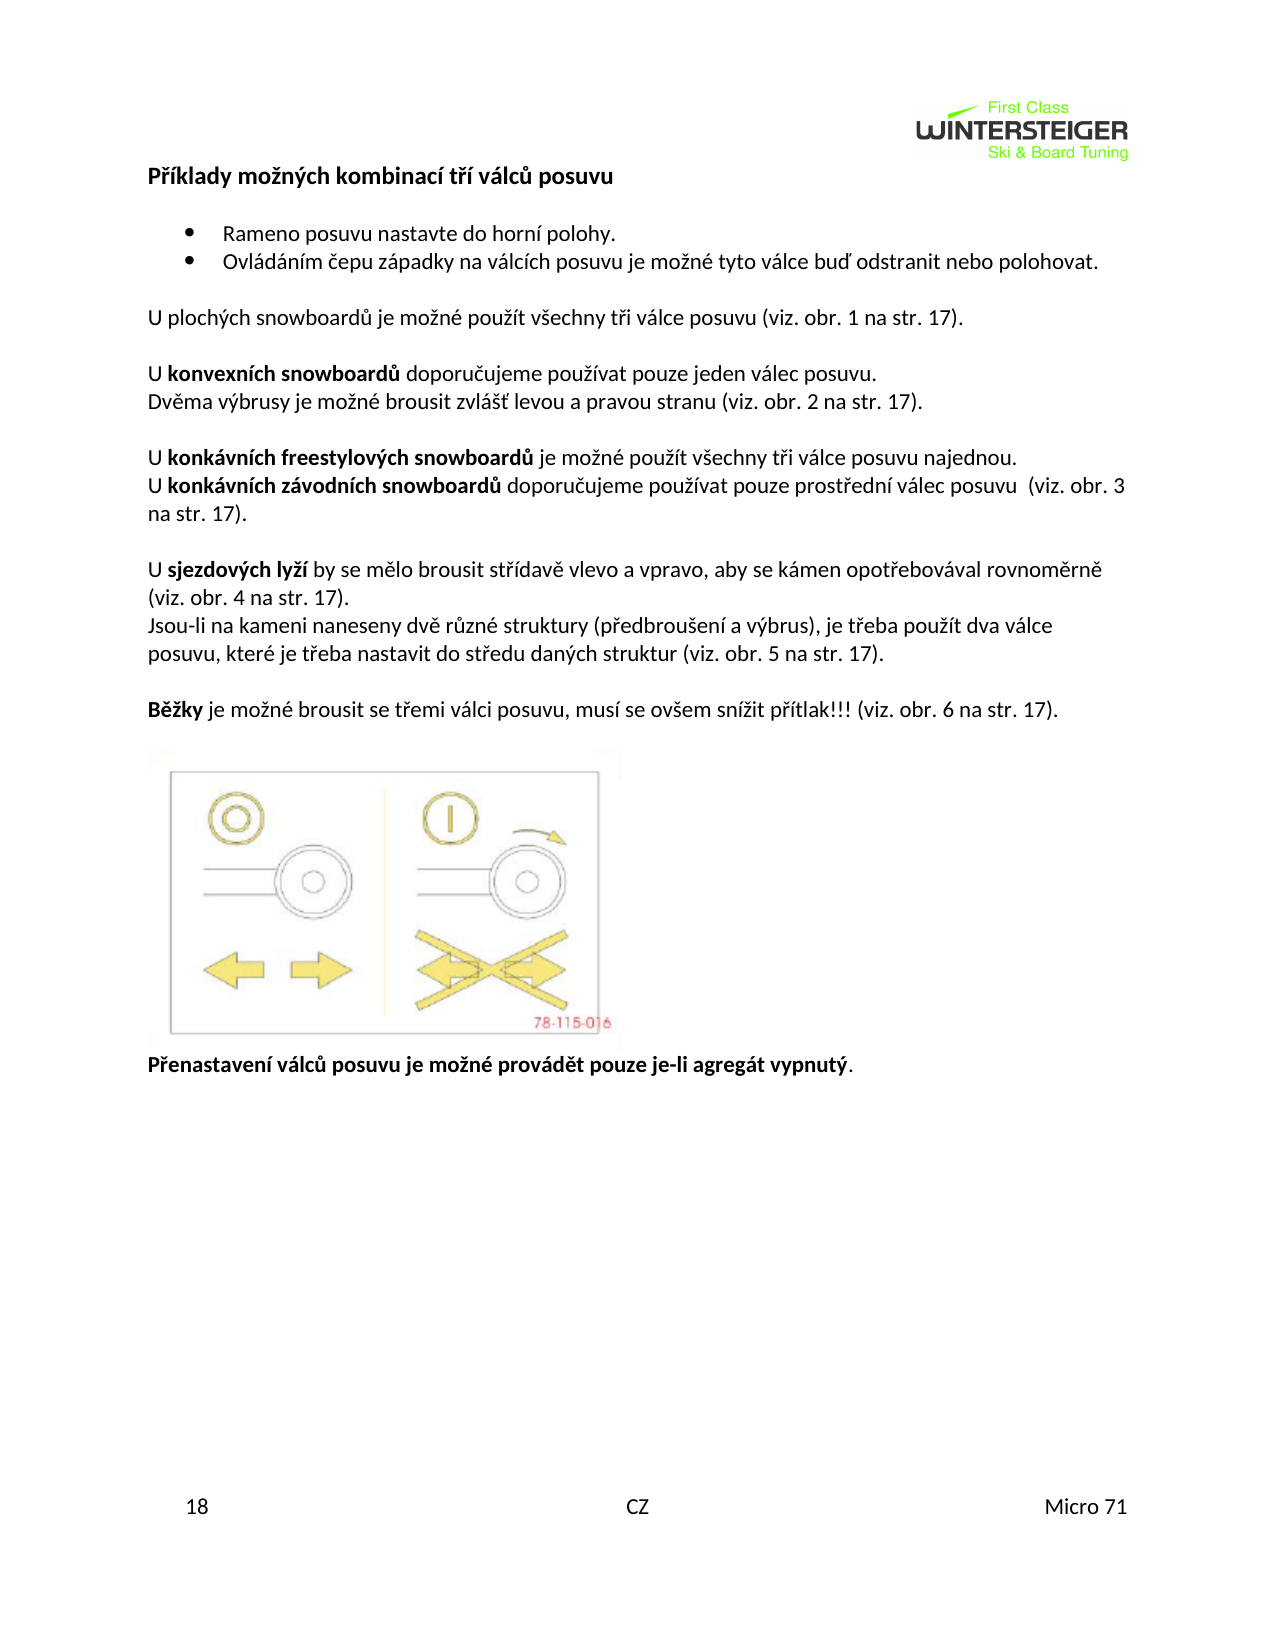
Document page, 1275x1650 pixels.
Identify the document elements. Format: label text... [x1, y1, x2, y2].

text U konvexních snowboardů doporučujeme používat pouze jeden válec posuvu. [148, 359, 1127, 387]
list Rameno posuvu nastavte do horní polohy. [185, 219, 1127, 247]
text Příklady možných kombinací tří válců posuvu [148, 160, 1127, 191]
picture [916, 101, 1128, 161]
text Jsou-li na kameni naneseny dvě různé struktury (předbroušení a výbrus), je třeba použít dva válce posuvu, které je třeba nastavit do středu daných struktur (viz. obr. 5 na str. 17). [148, 611, 1127, 667]
text U konkávních závodních snowboardů doporučujeme používat pouze prostřední válec posuvu (viz. obr. 3 na str. 17). [148, 471, 1127, 527]
text Dvěma výbrusy je možné brousit zvlášť levou a pravou stranu (viz. obr. 2 na str. 17). [148, 387, 1127, 415]
text Přenastavení válců posuvu je možné provádět pouze je-li agregát vypnutý. [148, 1050, 1127, 1078]
text U sjezdových lyží by se mělo brousit střídavě vlevo a vpravo, aby se kámen opotřebovával rovnoměrně (viz. obr. 4 na str. 17). [148, 555, 1127, 611]
text U plochých snowboardů je možné použít všechny tři válce posuvu (viz. obr. 1 na str. 17). [148, 303, 1127, 331]
list Ovládáním čepu západky na válcích posuvu je možné tyto válce buď odstranit nebo polohovat. [185, 247, 1127, 275]
text Běžky je možné brousit se třemi válci posuvu, musí se ovšem snížit přítlak!!! (viz. obr. 6 na str. 17). [148, 695, 1127, 723]
text U konkávních freestylových snowboardů je možné použít všechny tři válce posuvu najednou. [148, 443, 1127, 471]
